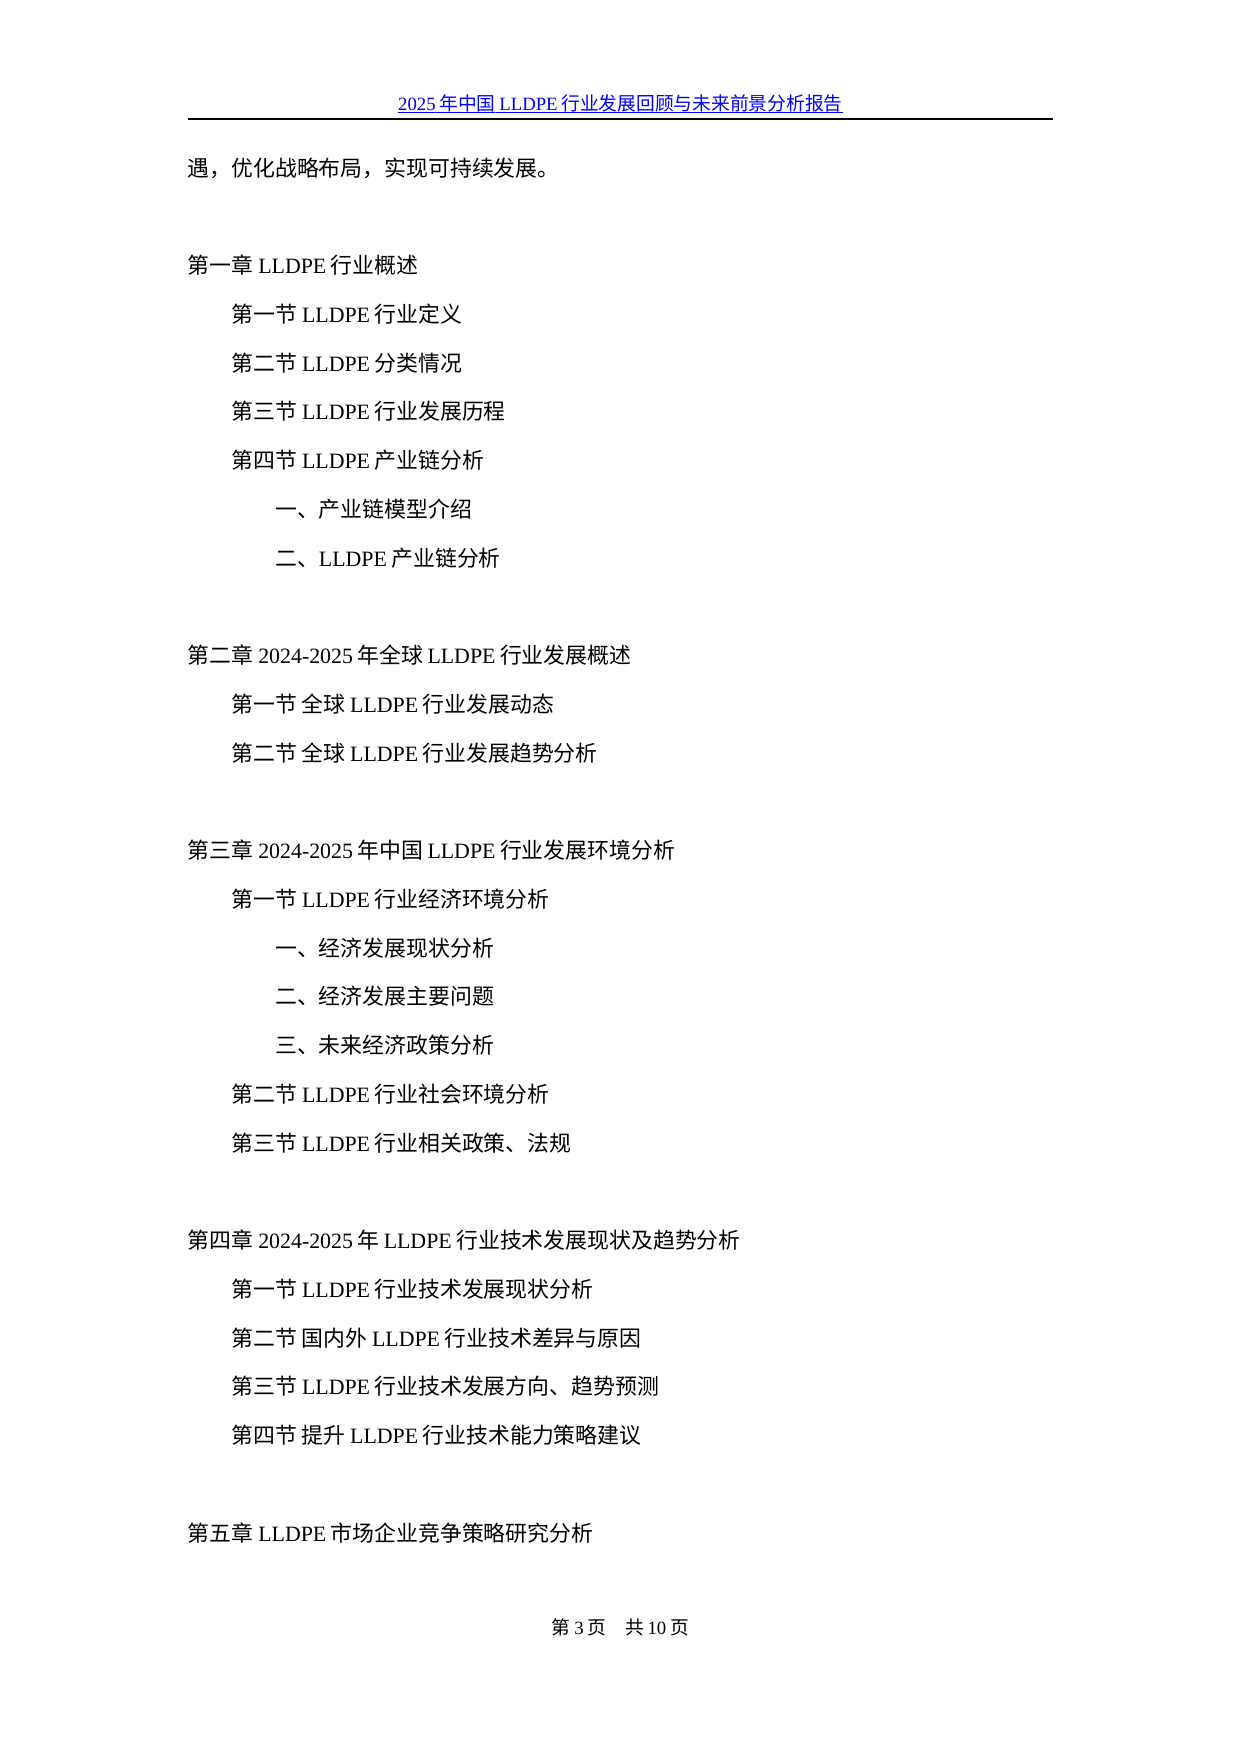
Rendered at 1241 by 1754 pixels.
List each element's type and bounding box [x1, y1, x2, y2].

text [187, 150, 1053, 1548]
